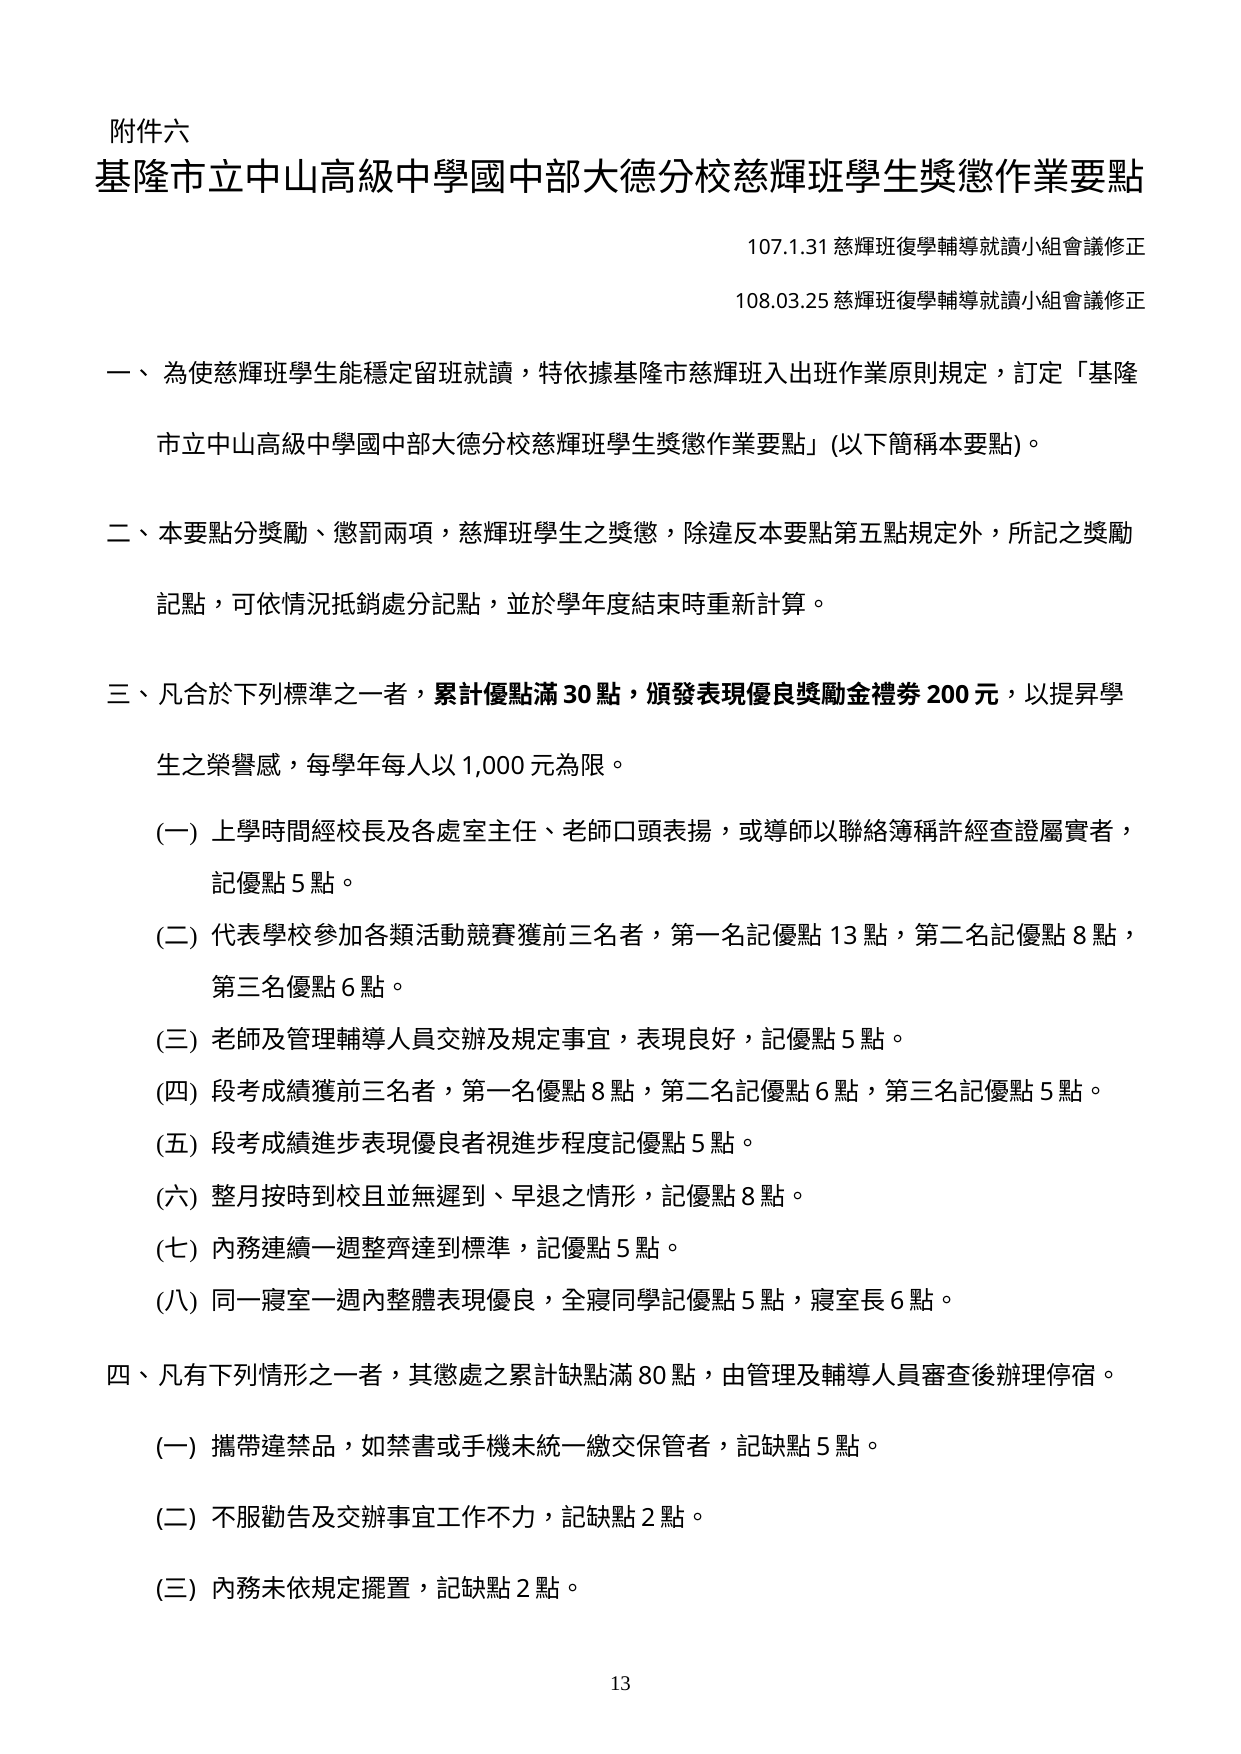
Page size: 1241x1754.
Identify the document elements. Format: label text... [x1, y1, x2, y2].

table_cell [95, 1320, 1154, 1622]
table_cell 凡合於下列標準之一者，累計優點滿30點，頒發表現優良獎勵金禮劵200元，以提昇學生之榮譽感，每學年每人以1,000元為限。 上學時間經校長及各處室主任、老師口頭表揚，或導師以聯絡簿稱許經查證屬實者，記優點5點。 代表學校參加各類活動競賽獲前三名者，第一名記優點13點，第二名記優點8點，第三名優點6點。 老師及管理輔導人員交辦及規定事宜，表現良好，記優點5點。 段考成績獲前三名者，第一名優點8點，第二名記優點6點，第三名記優點5點。 段考成績進步表現優良者視進步程度記優點5點。 整月按時到校且並無遲到、早退之情形，記優點8點。 內務連續一週整齊達到標準，記優點5點。 同一寢室一週內整體表現優良，全寢同學記優點5點，寢室長6點。 [95, 638, 1154, 1319]
table_header 為使慈輝班學生能穩定留班就讀，特依據基隆市慈輝班入出班作業原則規定，訂定「基隆市立中山高級中學國中部大德分校慈輝班學生獎懲作業要點」(以下簡稱本要點)。 [95, 336, 1154, 478]
text 108.03.25慈輝班復學輔導就讀小組會議修正 [94, 282, 1146, 317]
text 基隆市立中山高級中學國中部大德分校慈輝班學生獎懲作業要點 [94, 138, 1146, 209]
text 107.1.31慈輝班復學輔導就讀小組會議修正 [94, 228, 1146, 263]
table_cell 本要點分獎勵、懲罰兩項，慈輝班學生之獎懲，除違反本要點第五點規定外，所記之獎勵記點，可依情況抵銷處分記點，並於學年度結束時重新計算。 [95, 478, 1154, 638]
